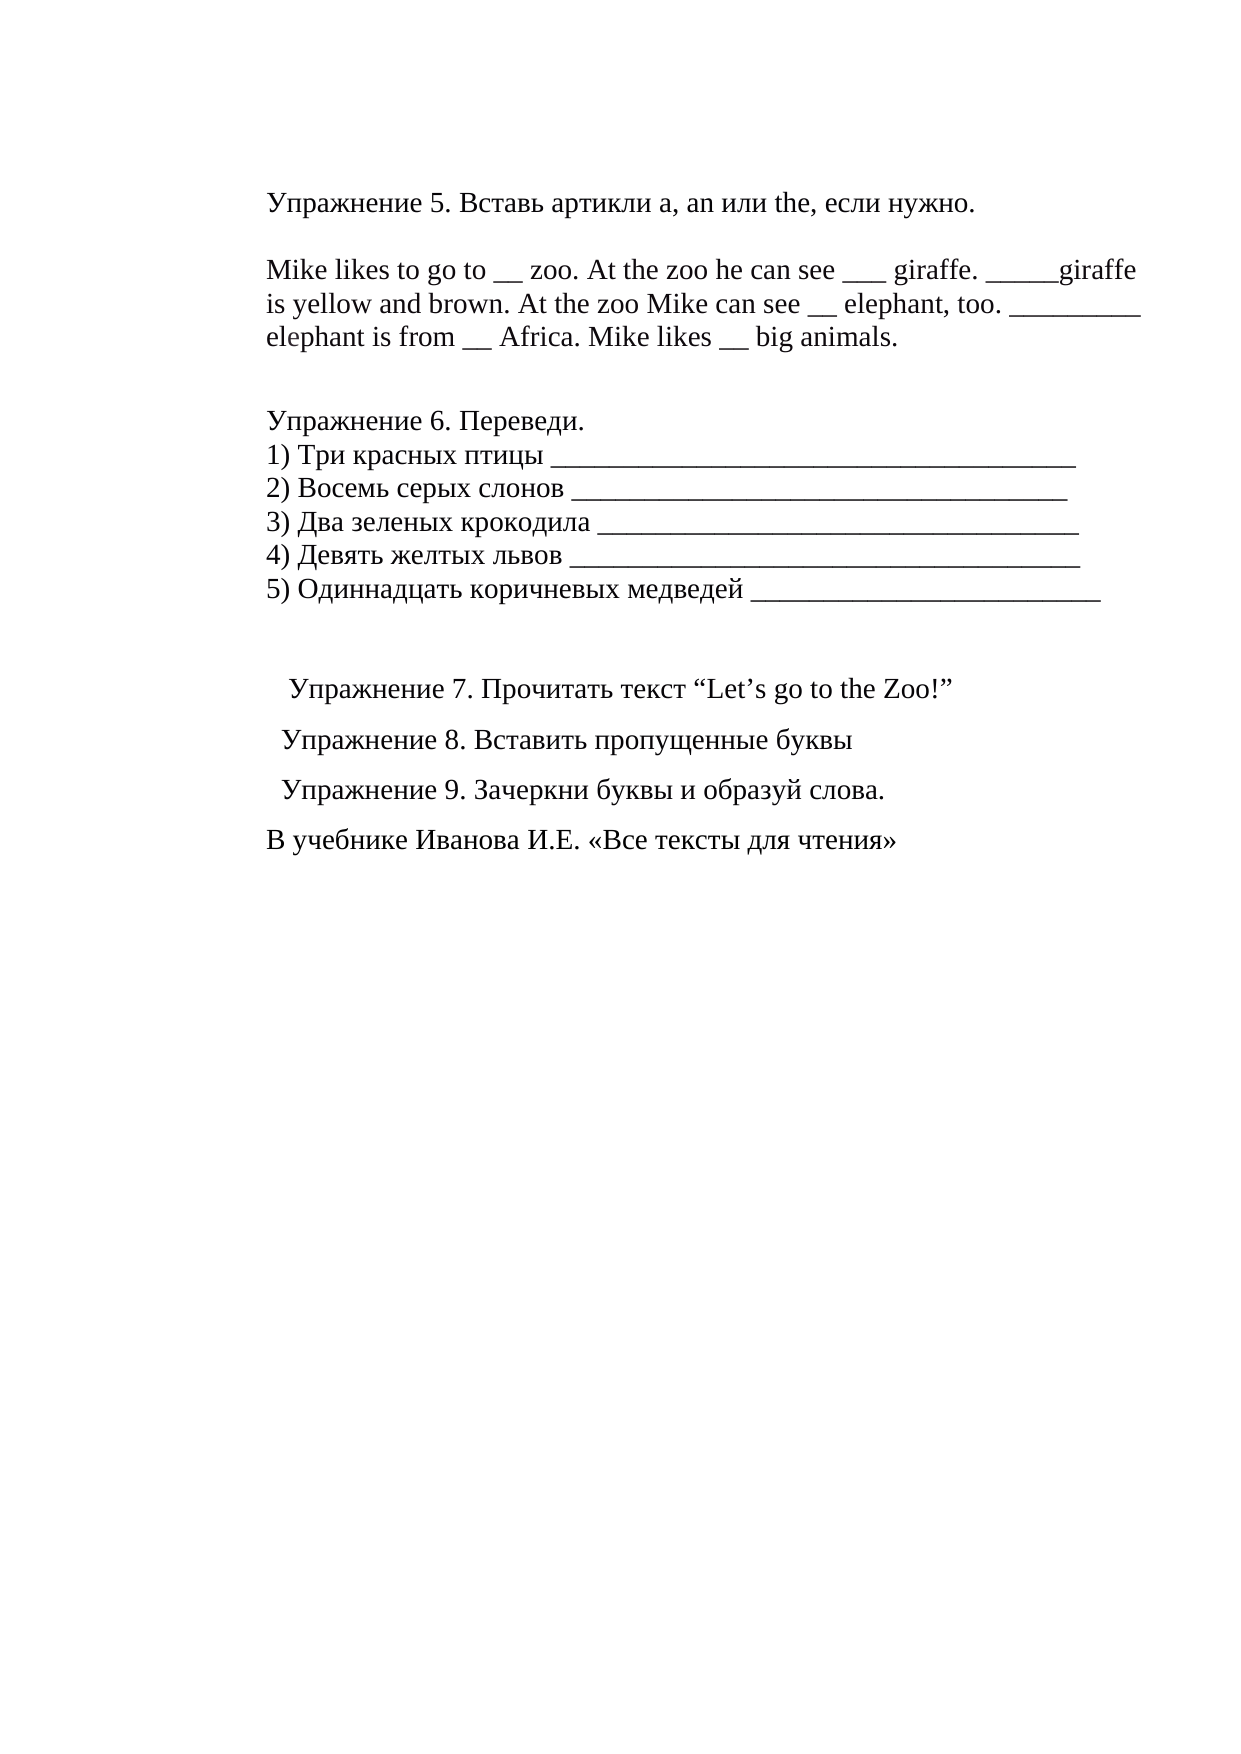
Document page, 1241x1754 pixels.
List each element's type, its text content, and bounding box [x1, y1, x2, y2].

text Упражнение 7. Прочитать текст “Let’s go to the Zoo!” [177, 672, 1152, 705]
text 4) Девять желтых львов ___________________________________ [177, 537, 1152, 571]
text Упражнение 8. Вставить пропущенные буквы [177, 722, 1152, 755]
text elephant is from __ Africa. Mike likes __ big animals. [177, 319, 1152, 353]
text Упражнение 5. Вставь артикли a, an или the, если нужно. [177, 185, 1152, 219]
text is yellow and brown. At the zoo Mike can see __ elephant, too. _________ [177, 286, 1152, 319]
text Упражнение 9. Зачеркни буквы и образуй слова. [177, 772, 1152, 806]
text 5) Одиннадцать коричневых медведей ________________________ [177, 571, 1152, 604]
text Mike likes to go to __ zoo. At the zoo he can see ___ giraffe. _____giraffe [177, 252, 1152, 286]
text В учебнике Иванова И.Е. «Все тексты для чтения» [177, 822, 1152, 856]
text 3) Два зеленых крокодила _________________________________ [177, 504, 1152, 537]
text Упражнение 6. Переведи. [177, 403, 1152, 437]
text 2) Восемь серых слонов __________________________________ [177, 470, 1152, 504]
text 1) Три красных птицы ____________________________________ [177, 437, 1152, 470]
